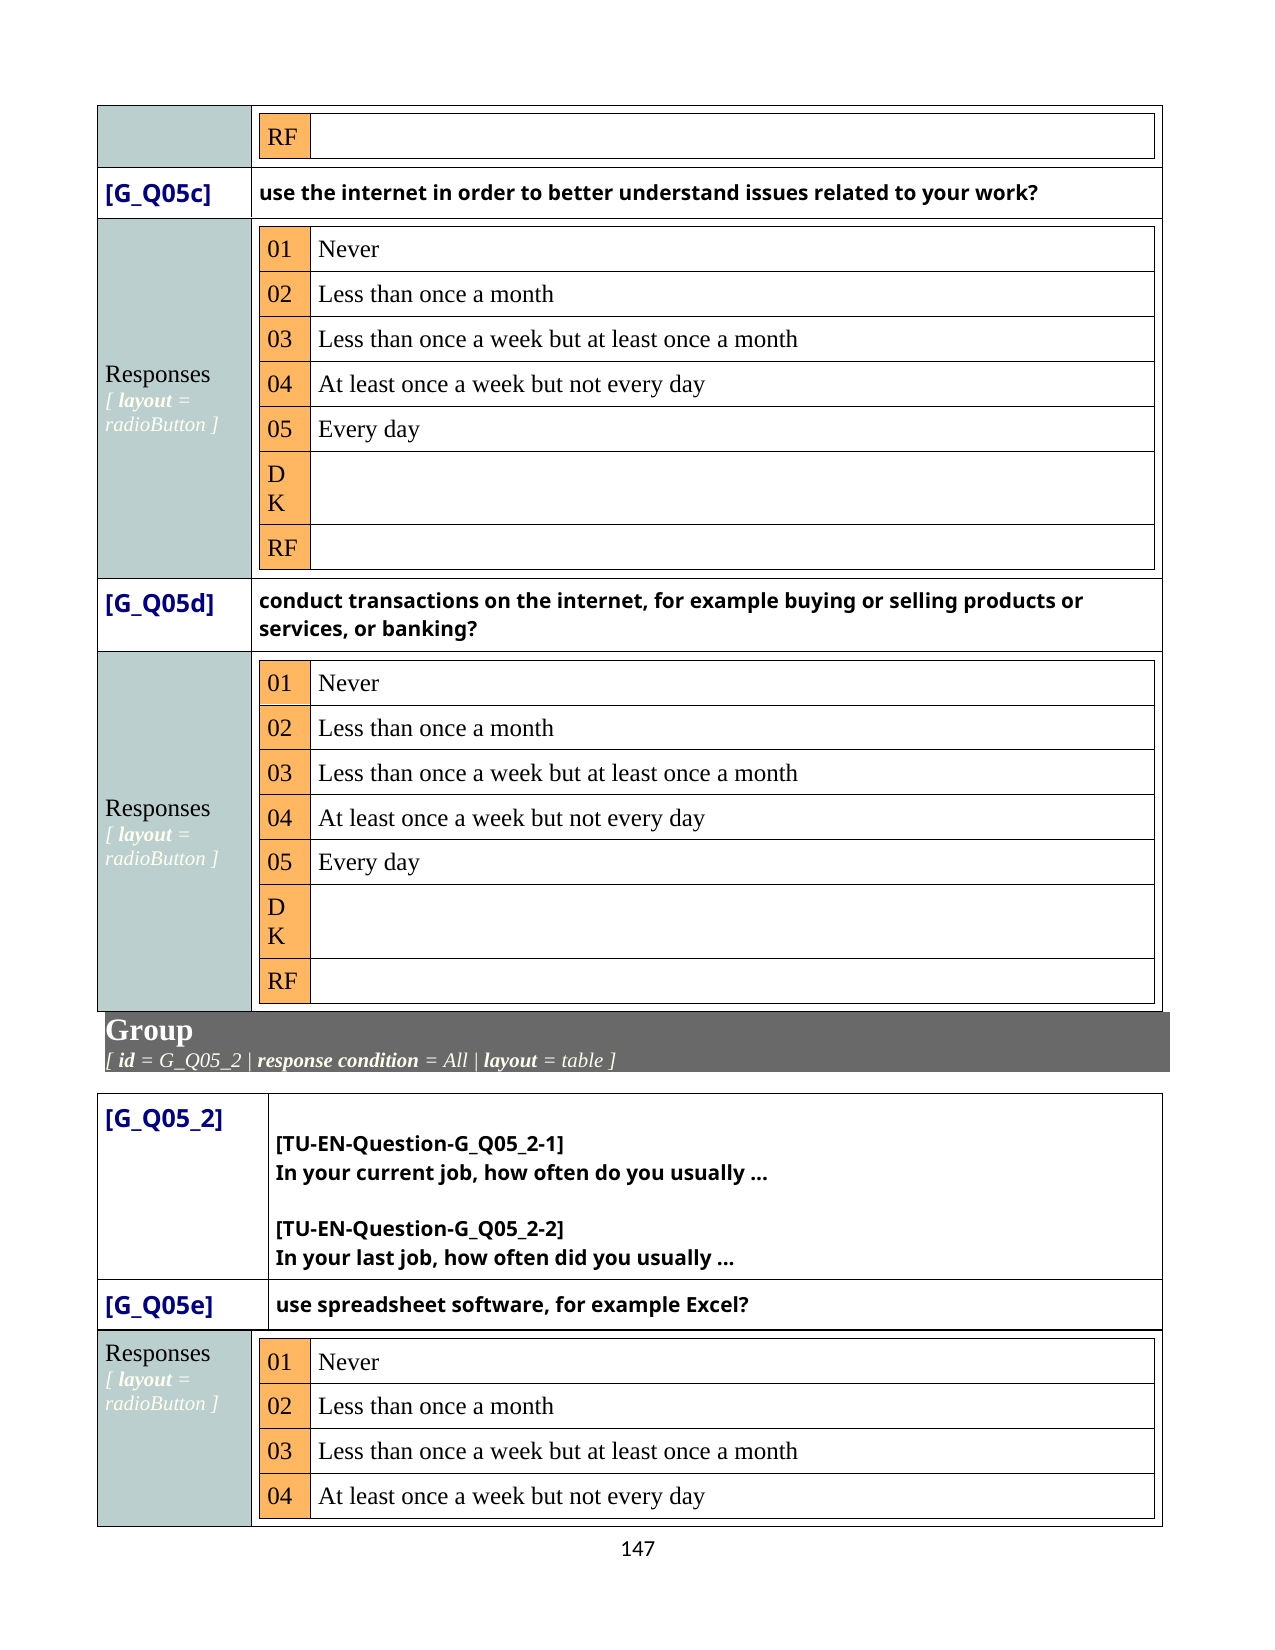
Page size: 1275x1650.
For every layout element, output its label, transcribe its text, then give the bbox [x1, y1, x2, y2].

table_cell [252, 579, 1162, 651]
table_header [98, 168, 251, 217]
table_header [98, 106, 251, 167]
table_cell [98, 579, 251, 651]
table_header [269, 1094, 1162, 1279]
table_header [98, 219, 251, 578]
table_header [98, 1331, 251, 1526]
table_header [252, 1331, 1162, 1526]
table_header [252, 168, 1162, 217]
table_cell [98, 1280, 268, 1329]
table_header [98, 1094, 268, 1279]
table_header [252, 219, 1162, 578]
text Group [105, 1012, 1170, 1047]
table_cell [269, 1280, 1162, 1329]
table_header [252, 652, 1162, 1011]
text [ id = G_Q05_2 | response condition = All | layout = table ] [105, 1047, 1170, 1072]
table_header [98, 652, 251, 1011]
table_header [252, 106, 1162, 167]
